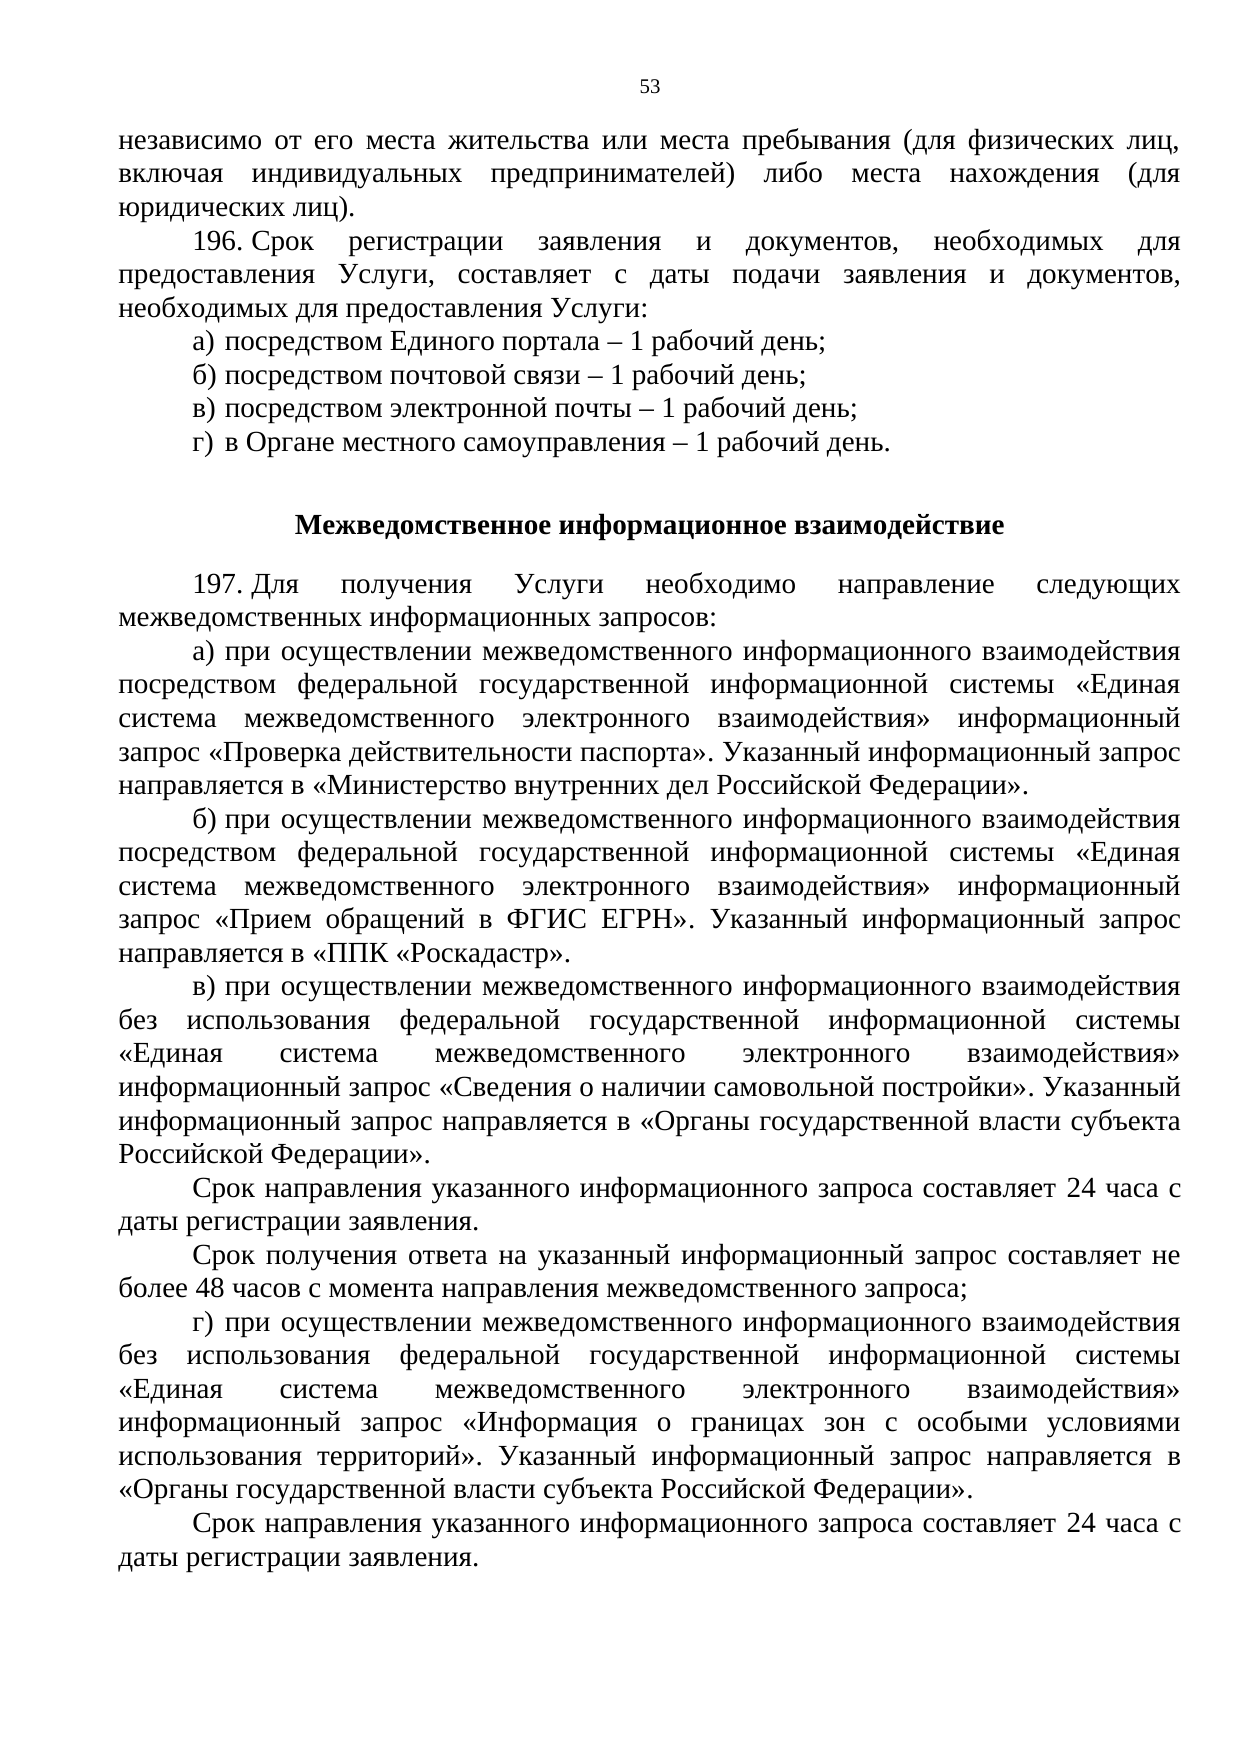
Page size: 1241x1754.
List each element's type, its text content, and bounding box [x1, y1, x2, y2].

text Срок направления указанного информационного запроса составляет 24 часа с даты регистрации заявления. [118, 1505, 1181, 1572]
text Межведомственное информационное взаимодействие [118, 507, 1181, 541]
list при осуществлении межведомственного информационного взаимодействия посредством федеральной государственной информационной системы «Единая система межведомственного электронного взаимодействия» информационный запрос «Прием обращений в ФГИС ЕГРН». Указанный информационный запрос направляется в «ППК «Роскадастр». [118, 801, 1181, 968]
list при осуществлении межведомственного информационного взаимодействия посредством федеральной государственной информационной системы «Единая система межведомственного электронного взаимодействия» информационный запрос «Проверка действительности паспорта». Указанный информационный запрос направляется в «Министерство внутренних дел Российской Федерации». [118, 633, 1181, 801]
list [118, 122, 1181, 223]
text Срок получения ответа на указанный информационный запрос составляет не более 48 часов с момента направления межведомственного запроса; [118, 1237, 1181, 1304]
list посредством Единого портала – 1 рабочий день; [118, 323, 1181, 357]
list Для получения Услуги необходимо направление следующих межведомственных информационных запросов: [118, 566, 1181, 633]
list при осуществлении межведомственного информационного взаимодействия без использования федеральной государственной информационной системы «Единая система межведомственного электронного взаимодействия» информационный запрос «Сведения о наличии самовольной постройки». Указанный информационный запрос направляется в «Органы государственной власти субъекта Российской Федерации». [118, 968, 1181, 1170]
list в Органе местного самоуправления – 1 рабочий день. [118, 424, 1181, 457]
text Срок направления указанного информационного запроса составляет 24 часа с даты регистрации заявления. [118, 1170, 1181, 1237]
list посредством почтовой связи – 1 рабочий день; [118, 357, 1181, 390]
list при осуществлении межведомственного информационного взаимодействия без использования федеральной государственной информационной системы «Единая система межведомственного электронного взаимодействия» информационный запрос «Информация о границах зон с особыми условиями использования территорий». Указанный информационный запрос направляется в «Органы государственной власти субъекта Российской Федерации». [118, 1304, 1181, 1505]
list посредством электронной почты – 1 рабочий день; [118, 390, 1181, 424]
list Срок регистрации заявления и документов, необходимых для предоставления Услуги, составляет с даты подачи заявления и документов, необходимых для предоставления Услуги: [118, 223, 1181, 323]
